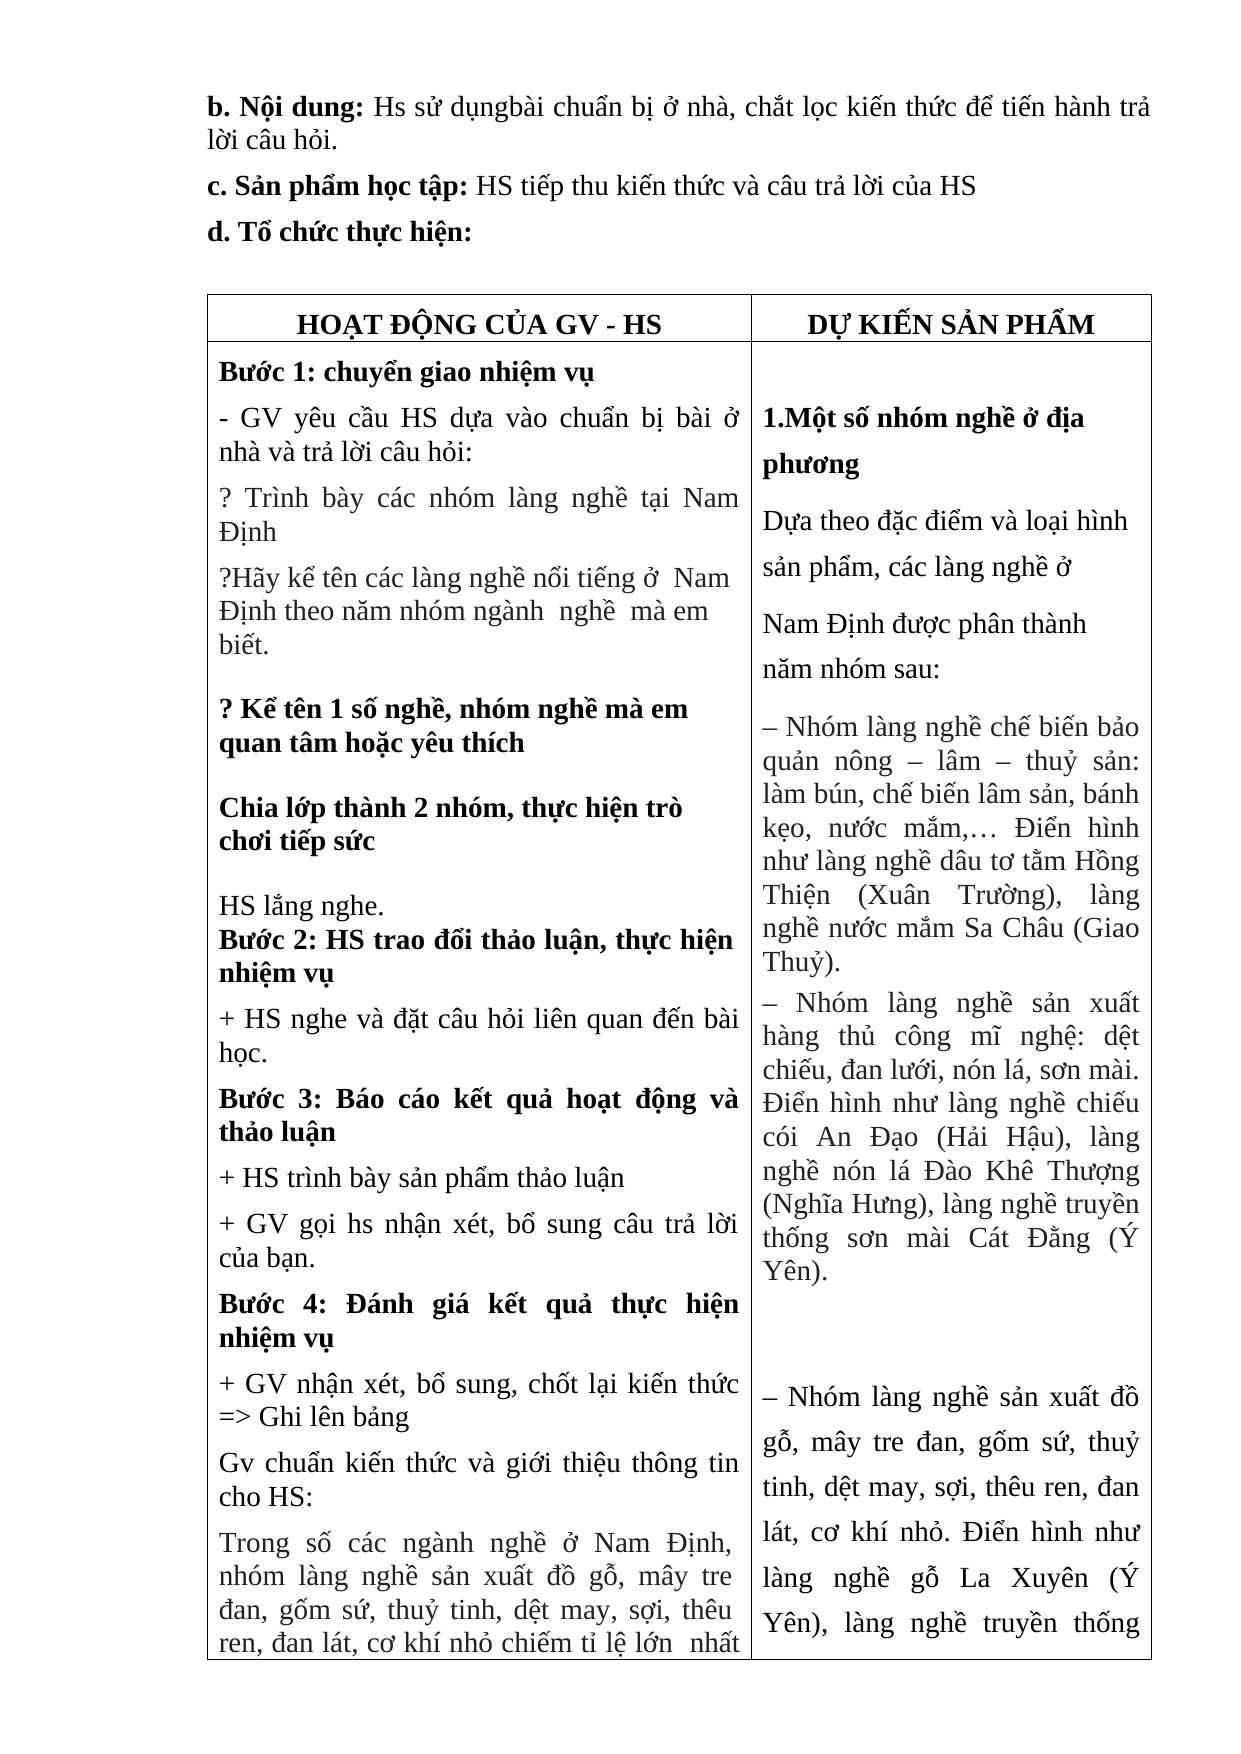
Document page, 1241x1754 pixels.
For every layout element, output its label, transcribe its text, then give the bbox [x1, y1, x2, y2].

text b. Nội dung: Hs sử dụngbài chuẩn bị ở nhà, chắt lọc kiến thức để tiến hành trả lời câu hỏi. [207, 89, 1152, 156]
table_header DỰ KIẾN SẢN PHẨM [752, 295, 1151, 341]
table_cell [208, 342, 751, 1659]
text c. Sản phẩm học tập: HS tiếp thu kiến thức và câu trả lời của HS [207, 168, 1152, 202]
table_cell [752, 342, 1151, 1659]
table_header HOẠT ĐỘNG CỦA GV - HS [208, 295, 751, 341]
text d. Tổ chức thực hiện: [207, 214, 1152, 248]
